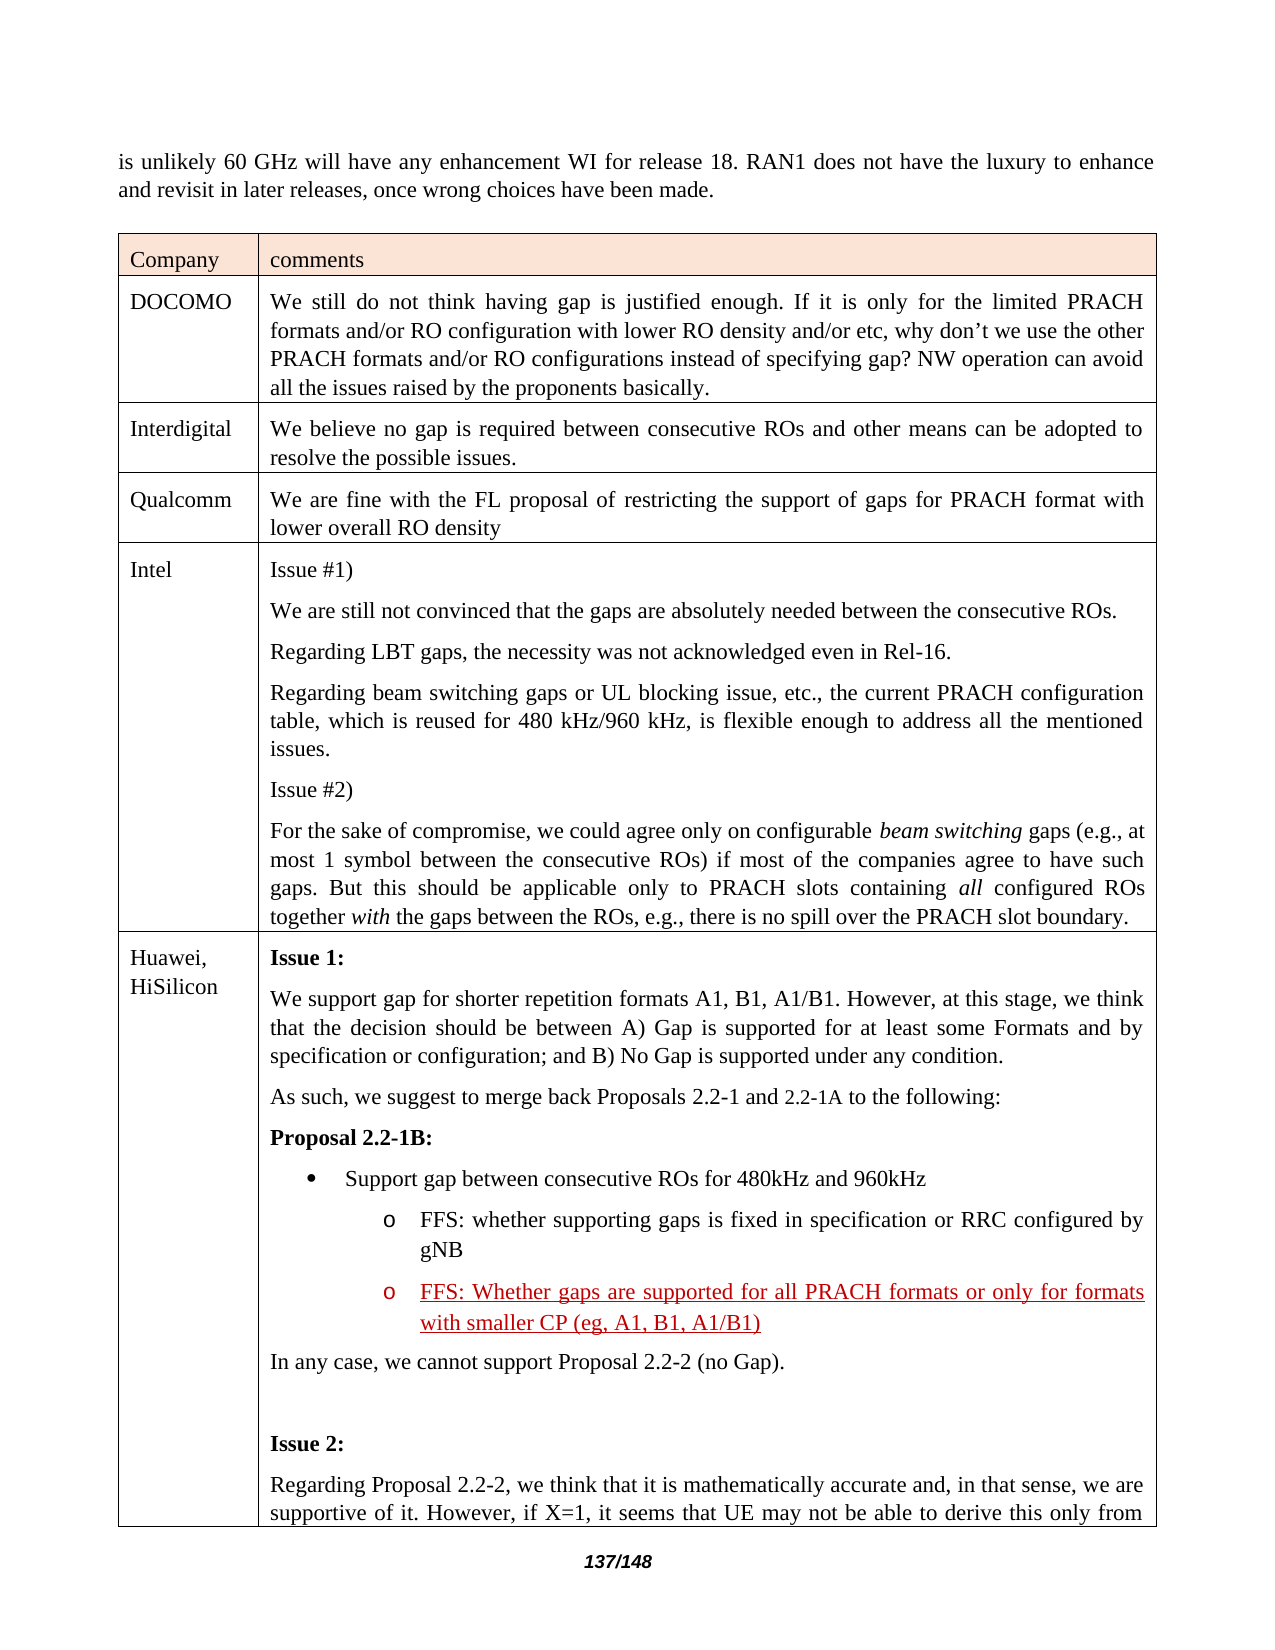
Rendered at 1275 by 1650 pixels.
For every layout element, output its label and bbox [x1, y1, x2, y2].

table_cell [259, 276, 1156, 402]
text [118, 148, 1157, 202]
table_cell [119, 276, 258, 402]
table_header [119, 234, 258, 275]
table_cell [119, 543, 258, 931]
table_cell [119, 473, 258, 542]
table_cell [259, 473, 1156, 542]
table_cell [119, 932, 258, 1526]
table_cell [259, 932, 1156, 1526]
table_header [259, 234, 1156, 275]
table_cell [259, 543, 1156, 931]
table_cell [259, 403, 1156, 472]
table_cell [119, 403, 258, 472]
